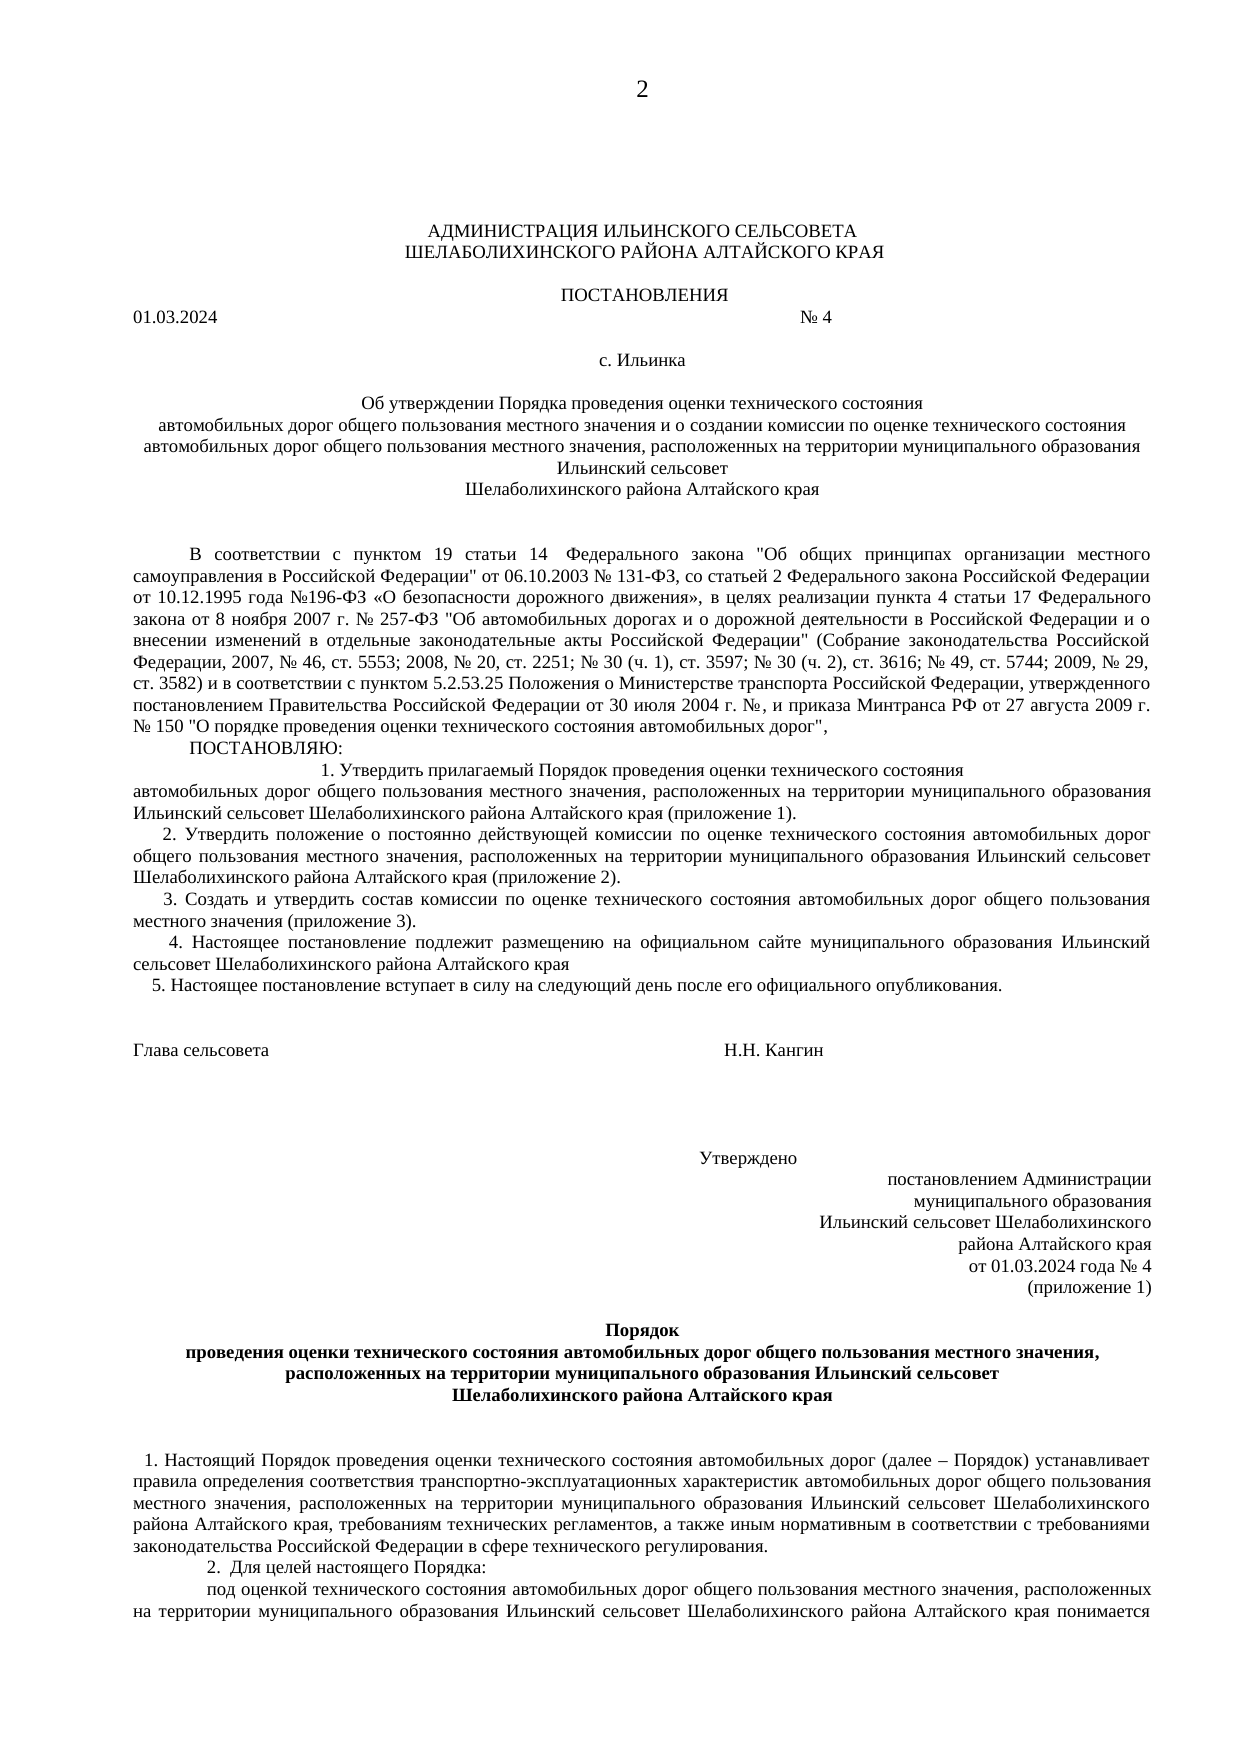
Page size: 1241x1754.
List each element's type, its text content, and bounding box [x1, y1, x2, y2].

text Порядок [133, 1319, 1152, 1341]
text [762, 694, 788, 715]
text муниципального образования [133, 1190, 1152, 1211]
text Глава сельсовета Н.Н. Кангин [133, 1039, 1152, 1060]
text АДМИНИСТРАЦИЯ ИЛЬИНСКОГО СЕЛЬСОВЕТА [133, 219, 1152, 241]
text 4. Настоящее постановление подлежит размещению на официальном сайте муниципального образования Ильинский сельсовет Шелаболихинского района Алтайского края [133, 931, 1152, 974]
text 1. Настоящий Порядок проведения оценки технического состояния автомобильных дорог (далее – Порядок) устанавливает правила определения соответствия транспортно-эксплуатационных характеристик автомобильных дорог общего пользования местного значения, расположенных на территории муниципального образования Ильинский сельсовет Шелаболихинского района Алтайского края, требованиям технических регламентов, а также иным нормативным в соответствии с требованиями законодательства Российской Федерации в сфере технического регулирования. [133, 1448, 1152, 1556]
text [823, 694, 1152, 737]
text Об утверждении Порядка проведения оценки технического состояния [133, 392, 1152, 413]
text Шелаболихинского района Алтайского края [133, 478, 1152, 500]
text 2. Утвердить положение о постоянно действующей комиссии по оценке технического состояния автомобильных дорог общего пользования местного значения, расположенных на территории муниципального образования Ильинский сельсовет Шелаболихинского района Алтайского края (приложение 2). [133, 823, 1152, 888]
text проведения оценки технического состояния автомобильных дорог общего пользования местного значения, расположенных на территории муниципального образования Ильинский сельсовет [133, 1341, 1152, 1384]
text ПОСТАНОВЛЯЮ: [133, 737, 1152, 758]
text постановлением Администрации [133, 1168, 1152, 1190]
text (приложение 1) [133, 1276, 1152, 1298]
text ШЕЛАБОЛИХИНСКОГО РАЙОНА АЛТАЙСКОГО КРАЯ [133, 241, 1152, 263]
text автомобильных дорог общего пользования местного значения, расположенных на территории муниципального образования Ильинский сельсовет Шелаболихинского района Алтайского края (приложение 1). [133, 780, 1152, 823]
text 2. Для целей настоящего Порядка: [133, 1556, 1152, 1578]
text 1. Утвердить прилагаемый Порядок проведения оценки технического состояния [133, 758, 1152, 780]
text от 01.03.2024 года № 4 [133, 1254, 1152, 1276]
text района Алтайского края [133, 1233, 1152, 1254]
text Шелаболихинского района Алтайского края [133, 1384, 1152, 1405]
text 01.03.2024 № 4 [133, 306, 1152, 327]
text Утверждено [133, 1147, 1152, 1168]
text Ильинский сельсовет Шелаболихинского [133, 1211, 1152, 1233]
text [133, 1578, 1152, 1621]
text 5. Настоящее постановление вступает в силу на следующий день после его официального опубликования. [133, 974, 1152, 996]
text 3. Создать и утвердить состав комиссии по оценке технического состояния автомобильных дорог общего пользования местного значения (приложение 3). [133, 888, 1152, 931]
text ПОСТАНОВЛЕНИЯ [133, 284, 1152, 306]
text В соответствии с пунктом 19 статьи 14 Федерального закона "Об общих принципах организации местного самоуправления в Российской Федерации" от 06.10.2003 № 131-ФЗ, со статьей 2 Федерального закона Российской Федерации от 10.12.1995 года №196-ФЗ «О безопасности дорожного движения», в целях реализации пункта 4 статьи 17 Федерального закона от 8 ноября . № 257-ФЗ "Об автомобильных дорогах и о дорожной деятельности в Российской Федерации и о внесении изменений в отдельные законодательные акты Российской Федерации" (Собрание законодательства Российской Федерации, 2007, № 46, ст. 5553; 2008, № 20, ст. 2251; № 30 (ч. 1), ст. 3597; № 30 (ч. 2), ст. 3616; № 49, ст. 5744; 2009, № 29, ст. 3582) и в соответствии с пунктом 5.2.53.25 Положения о Министерстве транспорта Российской Федерации, утвержденного постановлением Правительства Российской Федерации от 30 июля . №, и приказа Минтранса РФ от 27 августа . № 150 "О порядке проведения оценки технического состояния автомобильных дорог", [133, 543, 1152, 608]
text с. Ильинка [133, 349, 1152, 370]
text автомобильных дорог общего пользования местного значения и о создании комиссии по оценке технического состояния автомобильных дорог общего пользования местного значения, расположенных на территории муниципального образования Ильинский сельсовет [133, 413, 1152, 478]
